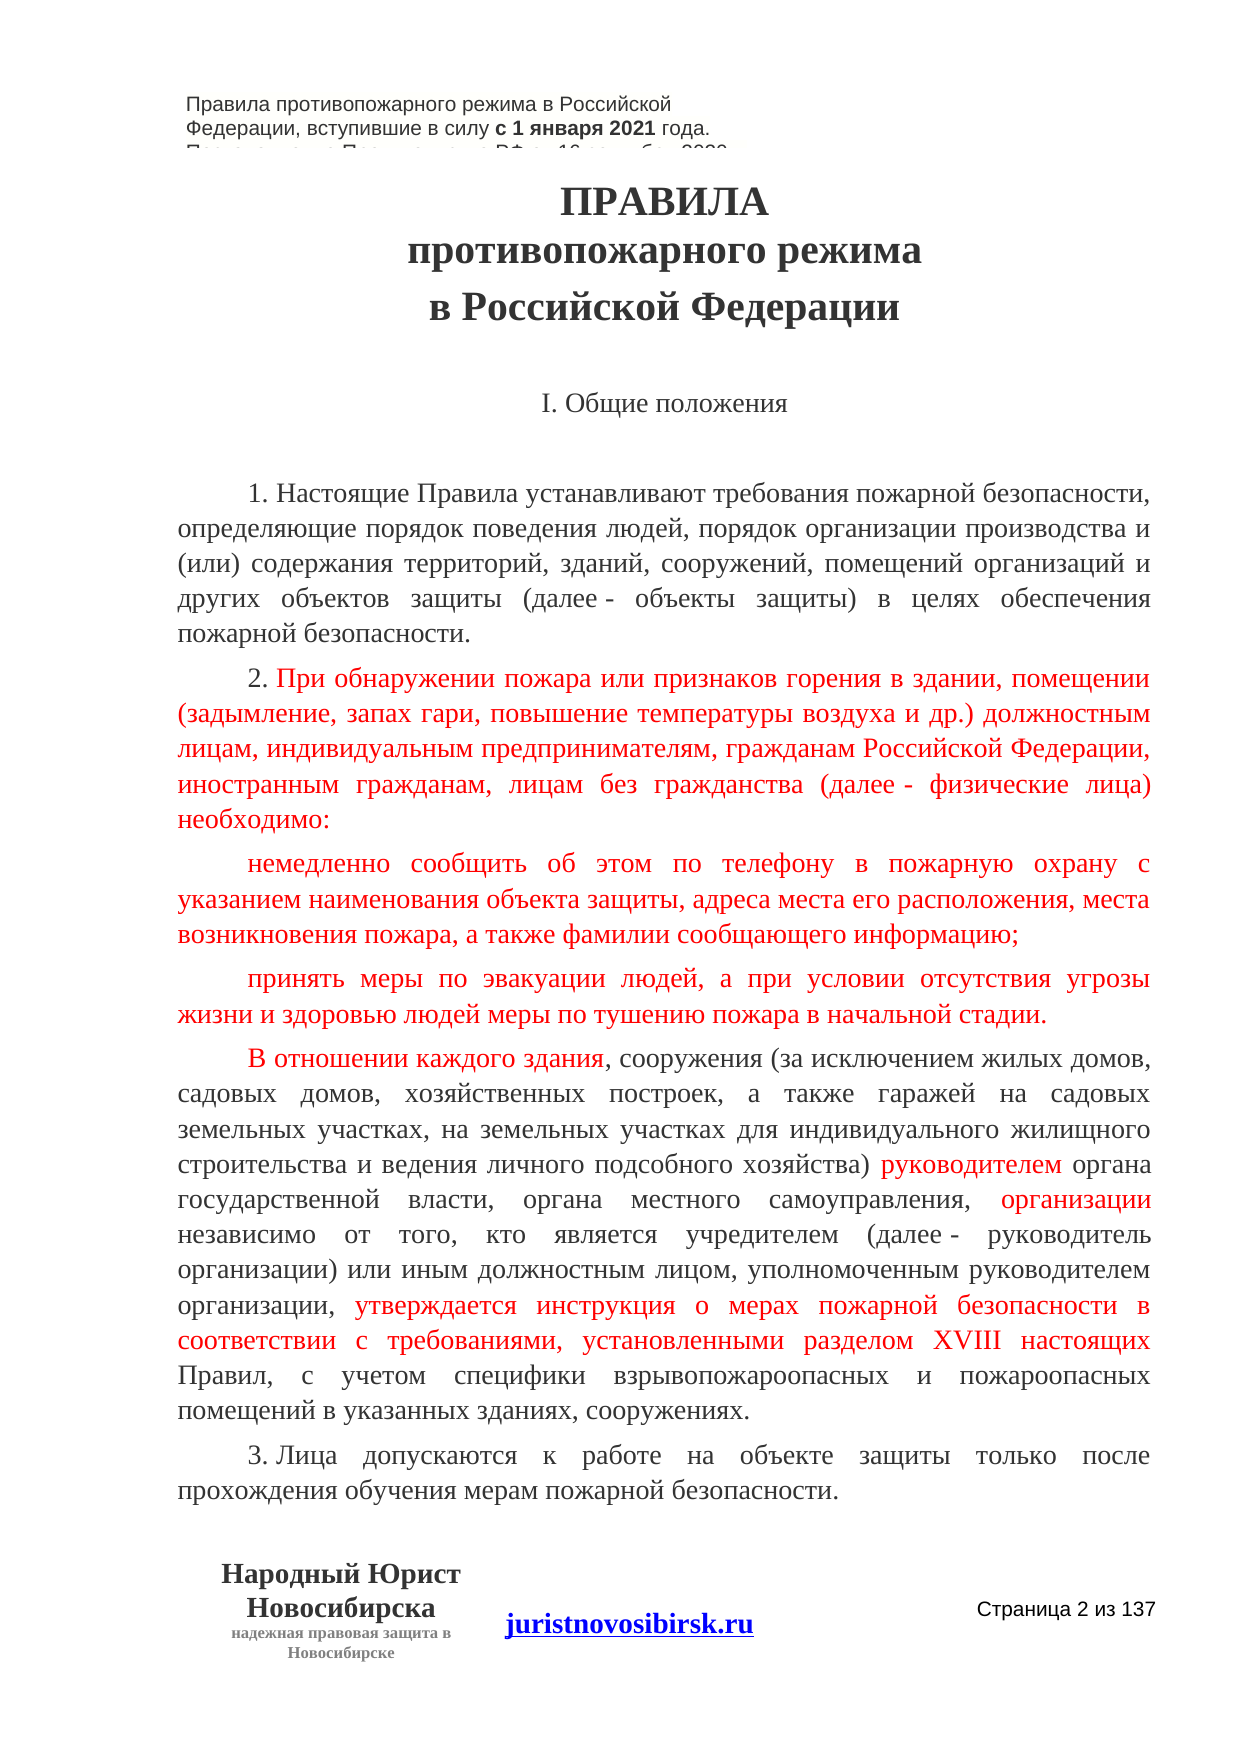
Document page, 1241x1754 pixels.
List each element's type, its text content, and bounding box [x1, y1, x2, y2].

text принять меры по эвакуации людей, а при условии отсутствия угрозы жизни и здоровью людей меры по тушению пожара в начальной стадии. [177, 959, 1152, 1029]
text немедленно сообщить об этом по телефону в пожарную охрану с указанием наименования объекта защиты, адреса места его расположения, места возникновения пожара, а также фамилии сообщающего информацию; [177, 844, 1152, 949]
text 1. Настоящие Правила устанавливают требования пожарной безопасности, определяющие порядок поведения людей, порядок организации производства и (или) содержания территорий, зданий, сооружений, помещений организаций и других объектов защиты (далее - объекты защиты) в целях обеспечения пожарной безопасности. [177, 473, 1152, 649]
text 2. При обнаружении пожара или признаков горения в здании, помещении (задымление, запах гари, повышение температуры воздуха и др.) должностным лицам, индивидуальным предпринимателям, гражданам Российской Федерации, иностранным гражданам, лицам без гражданства (далее - физические лица) необходимо: [177, 658, 1152, 834]
text ПРАВИЛА противопожарного режима [247, 177, 1081, 272]
text I. Общие положения [247, 384, 1081, 419]
text в Российской Федерации [247, 282, 1081, 330]
text 3. Лица допускаются к работе на объекте защиты только после прохождения обучения мерам пожарной безопасности. [177, 1435, 1152, 1506]
text В отношении каждого здания, сооружения (за исключением жилых домов, садовых домов, хозяйственных построек, а также гаражей на садовых земельных участках, на земельных участках для индивидуального жилищного строительства и ведения личного подсобного хозяйства) руководителем органа государственной власти, органа местного самоуправления, организации независимо от того, кто является учредителем (далее - руководитель организации) или иным должностным лицом, уполномоченным руководителем организации, утверждается инструкция о мерах пожарной безопасности в соответствии с требованиями, установленными разделом XVIII настоящих Правил, с учетом специфики взрывопожароопасных и пожароопасных помещений в указанных зданиях, сооружениях. [177, 1038, 1152, 1426]
